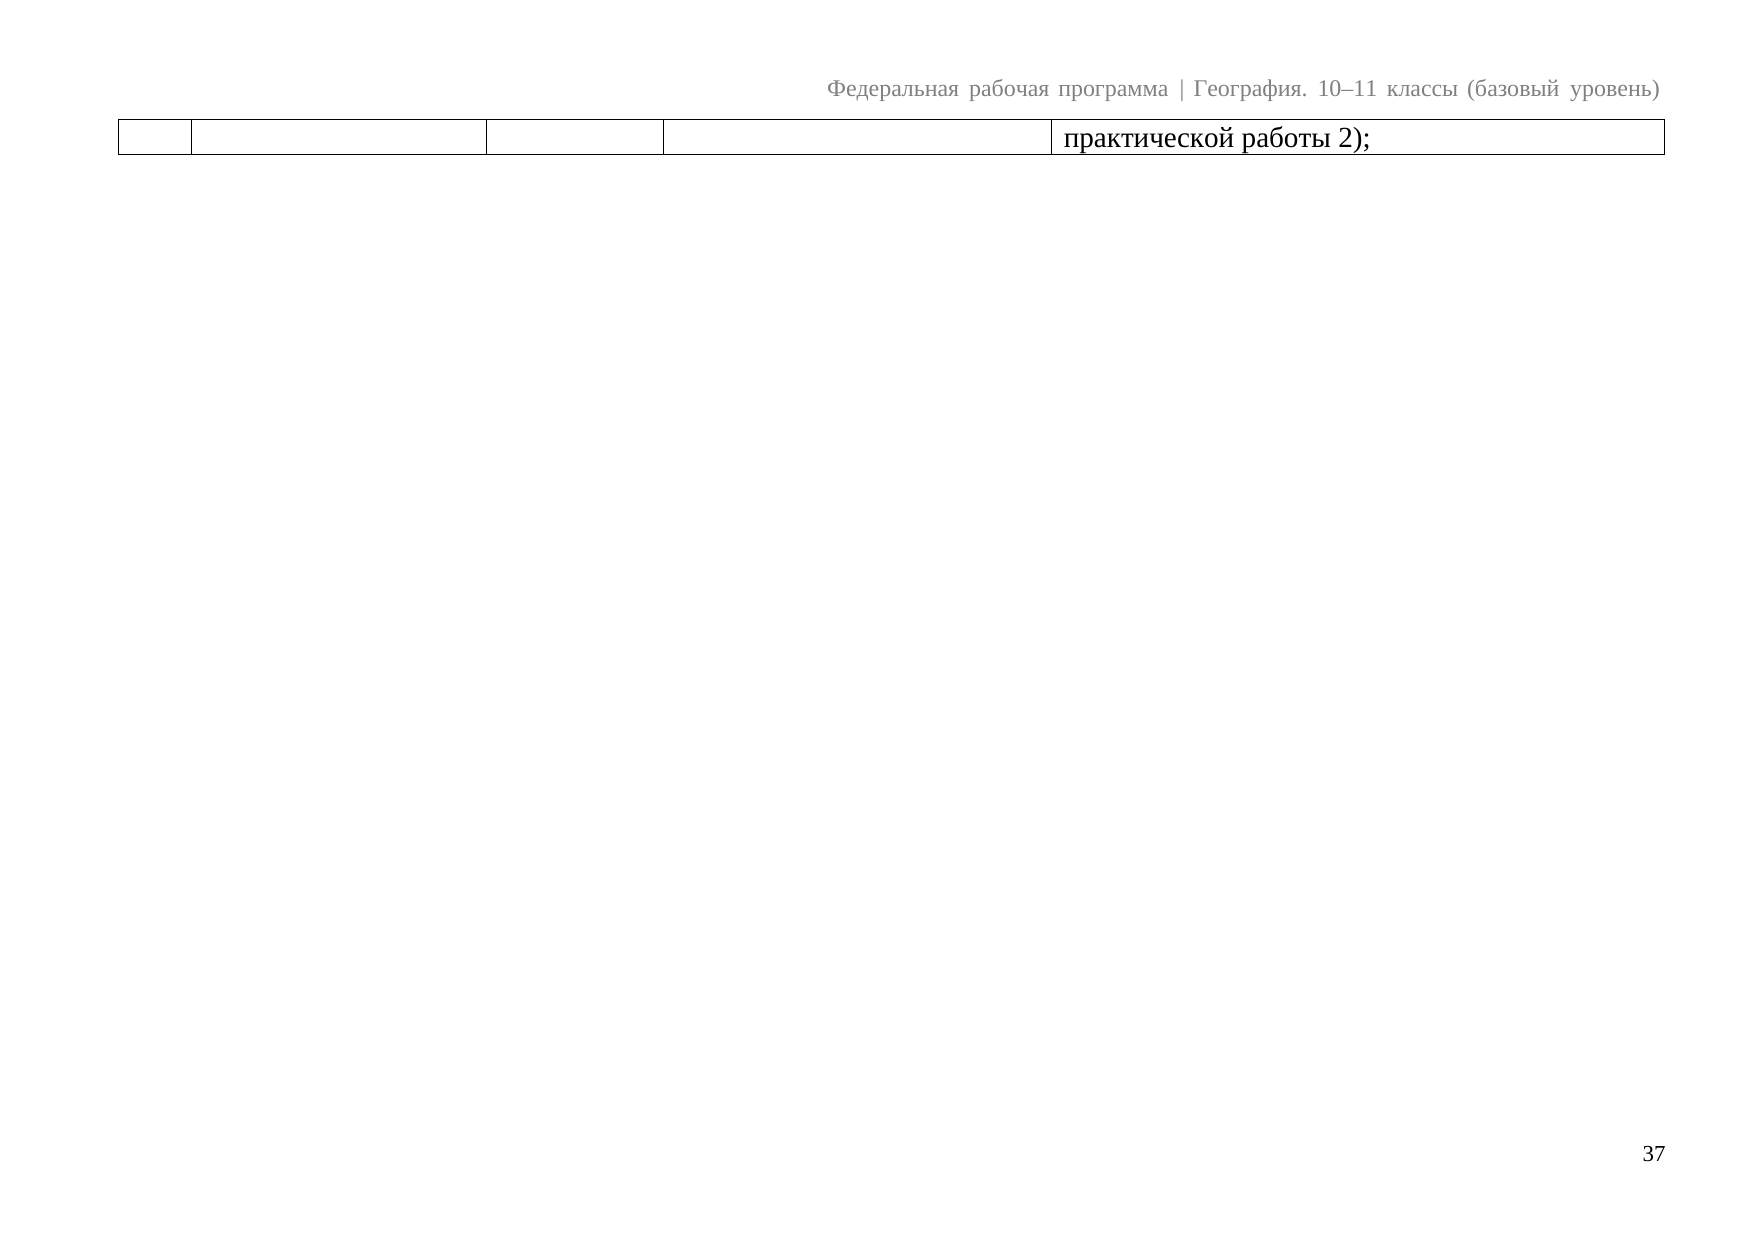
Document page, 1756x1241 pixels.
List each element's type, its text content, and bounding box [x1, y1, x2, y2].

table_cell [664, 120, 1051, 154]
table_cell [1052, 120, 1664, 154]
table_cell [192, 120, 486, 154]
table_cell 2 [487, 120, 663, 154]
table_cell 2.4 [119, 120, 191, 154]
